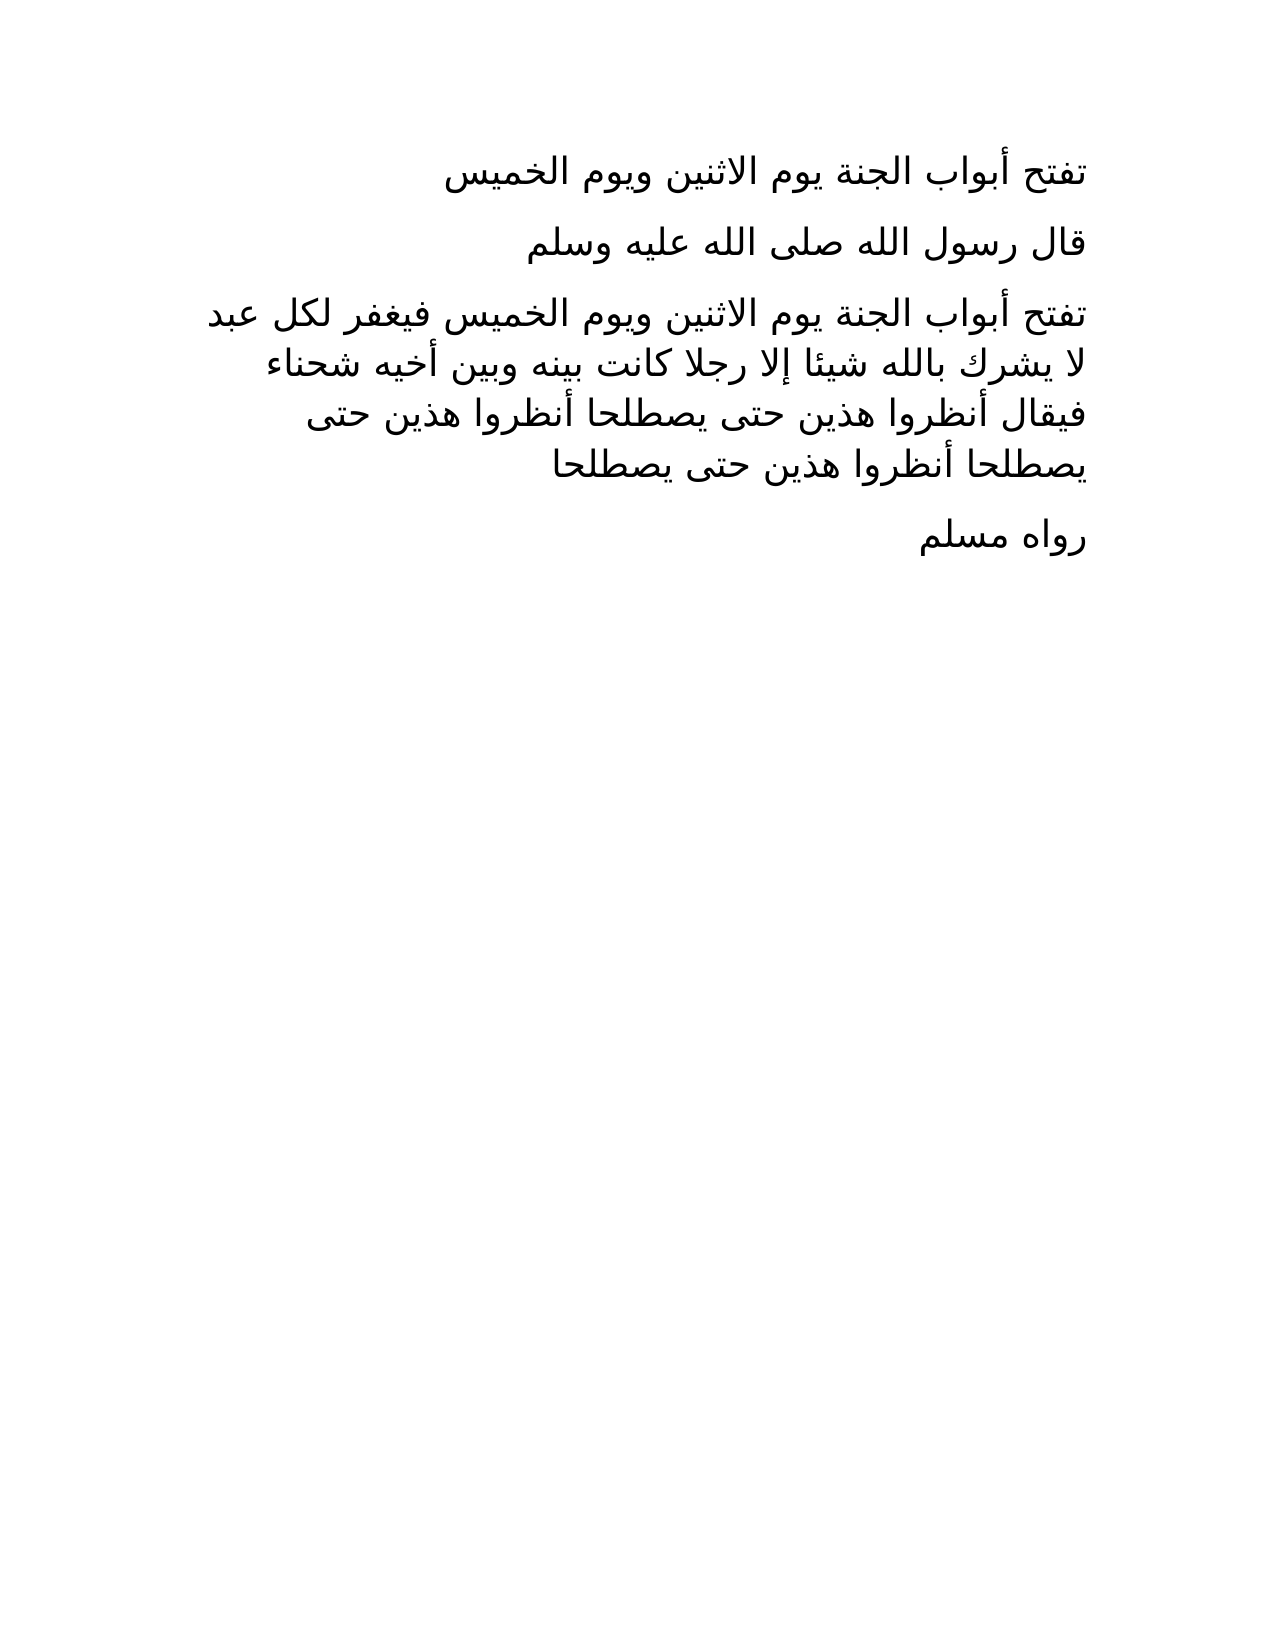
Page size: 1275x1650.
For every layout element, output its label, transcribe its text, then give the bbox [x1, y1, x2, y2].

text تفتح أبواب الجنة يوم الاثنين ويوم الخميس [187, 150, 1087, 194]
text قال رسول الله صلى الله عليه وسلم [187, 221, 1087, 264]
text رواه مسلم [187, 513, 1087, 557]
text تفتح أبواب الجنة يوم الاثنين ويوم الخميس فيغفر لكل عبد لا يشرك بالله شيئا إلا رجلا كانت بينه وبين أخيه شحناء فيقال أنظروا هذين حتى يصطلحا أنظروا هذين حتى يصطلحا أنظروا هذين حتى يصطلحا [187, 292, 1087, 486]
